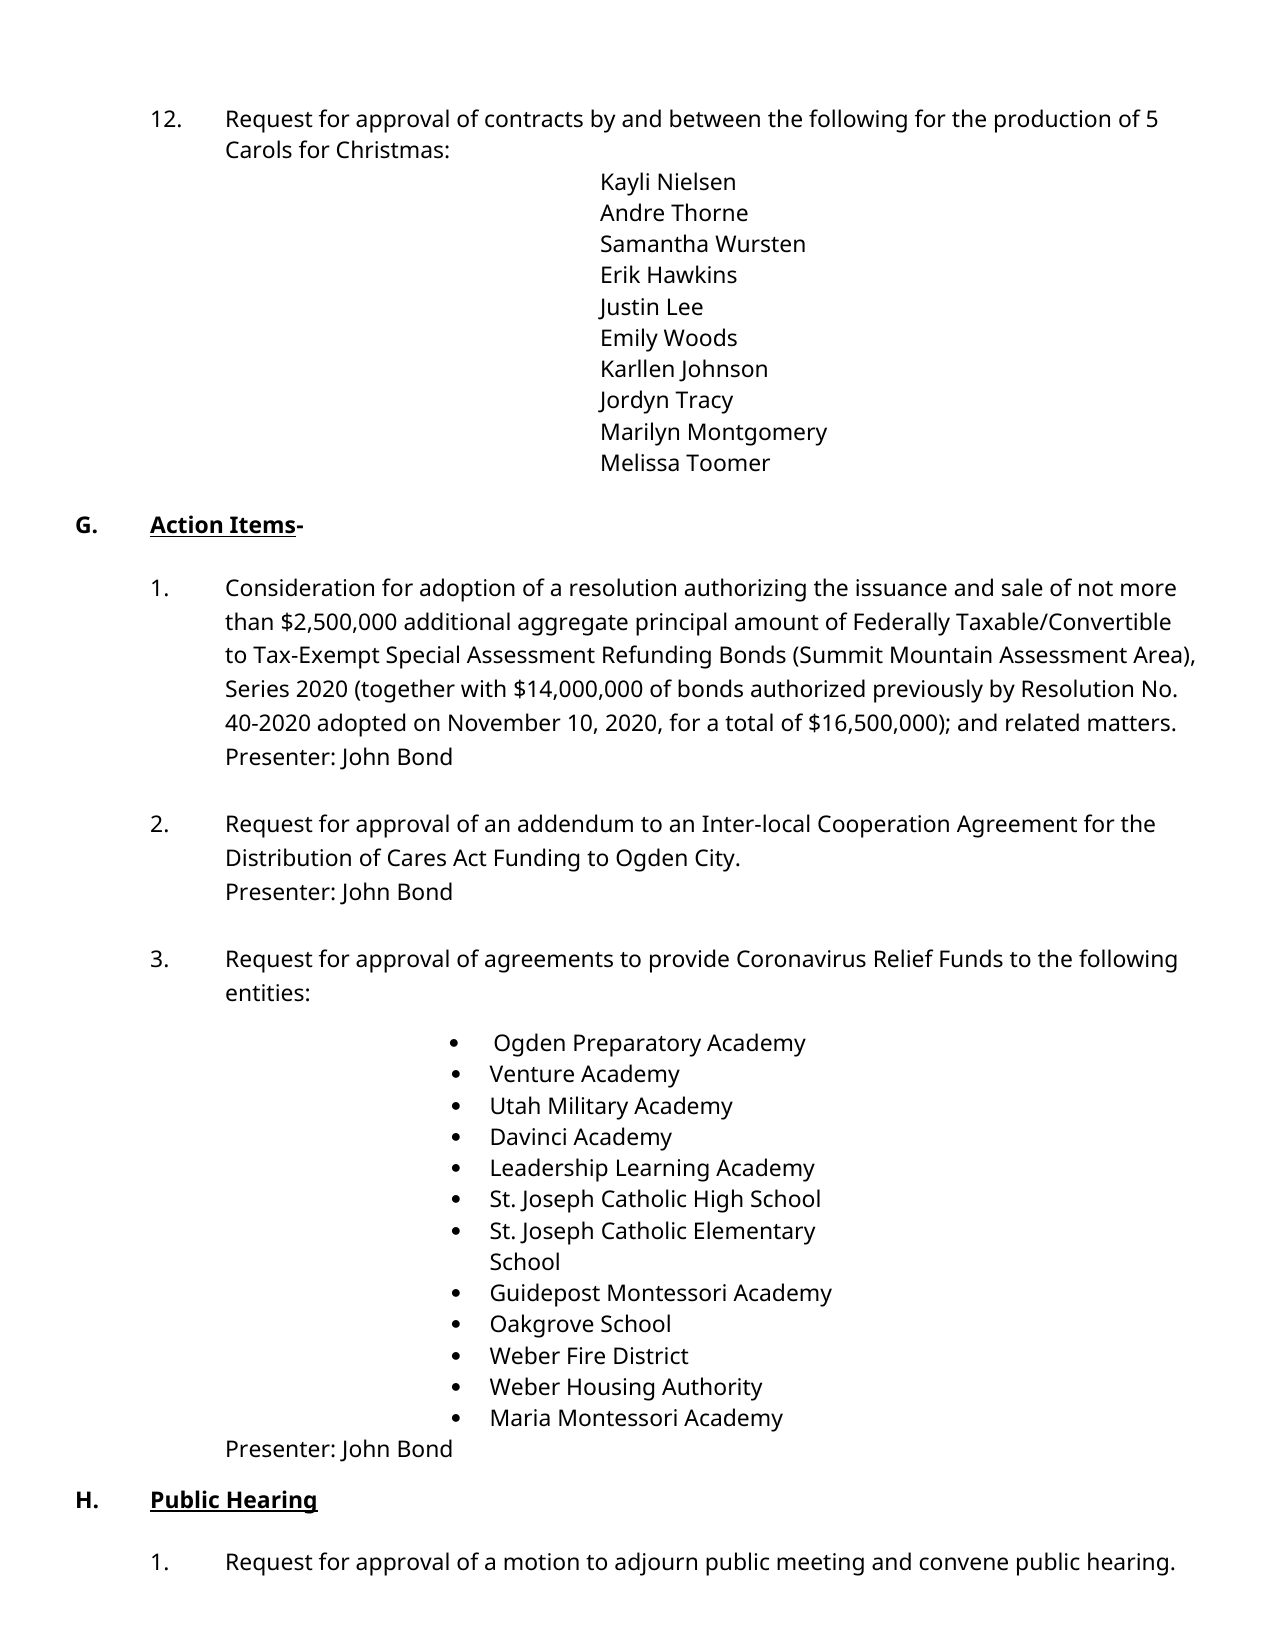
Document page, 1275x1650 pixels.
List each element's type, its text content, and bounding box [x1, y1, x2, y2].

text Presenter: John Bond [150, 741, 1200, 772]
table_cell Maria Montessori Academy [403, 1402, 882, 1433]
text Erik Hawkins [150, 259, 1200, 291]
table_cell St. Joseph Catholic High School [403, 1184, 882, 1215]
text 12. Request for approval of contracts by and between the following for the production of 5 Carols for Christmas: [150, 103, 1200, 166]
text Karllen Johnson [150, 353, 1200, 384]
text 2. Request for approval of an addendum to an Inter-local Cooperation Agreement for the Distribution of Cares Act Funding to Ogden City. [150, 808, 1200, 873]
text Emily Woods [150, 322, 1200, 353]
text Melissa Toomer [150, 447, 1200, 478]
text Jordyn Tracy [150, 384, 1200, 416]
table_cell Venture Academy [403, 1059, 882, 1090]
table_cell Guidepost Montessori Academy [403, 1277, 882, 1308]
text Presenter: John Bond [150, 876, 1200, 907]
table_cell Weber Fire District [403, 1340, 882, 1371]
text Andre Thorne [150, 197, 1200, 228]
text 1. Consideration for adoption of a resolution authorizing the issuance and sale of not more than $2,500,000 additional aggregate principal amount of Federally Taxable/Convertible to Tax-Exempt Special Assessment Refunding Bonds (Summit Mountain Assessment Area), Series 2020 (together with $14,000,000 of bonds authorized previously by Resolution No. 40-2020 adopted on November 10, 2020, for a total of $16,500,000); and related matters. [150, 572, 1200, 738]
table_cell St. Joseph Catholic Elementary School [403, 1215, 882, 1277]
text 3. Request for approval of agreements to provide Coronavirus Relief Funds to the following entities: [150, 943, 1200, 1008]
table_cell Utah Military Academy [403, 1090, 882, 1121]
text Presenter: John Bond [150, 1433, 1200, 1465]
table_header Ogden Preparatory Academy [403, 1027, 882, 1058]
text Marilyn Montgomery [150, 416, 1200, 447]
text Justin Lee [150, 291, 1200, 322]
text G. Action Items- [75, 509, 1200, 541]
table_cell Oakgrove School [403, 1309, 882, 1340]
table_cell Davinci Academy [403, 1121, 882, 1152]
table_cell Leadership Learning Academy [403, 1152, 882, 1183]
table_cell Weber Housing Authority [403, 1371, 882, 1402]
text Samantha Wursten [150, 228, 1200, 259]
text Kayli Nielsen [150, 166, 1200, 197]
text H. Public Hearing [75, 1484, 1200, 1515]
text 1. Request for approval of a motion to adjourn public meeting and convene public hearing. [75, 1546, 1200, 1578]
